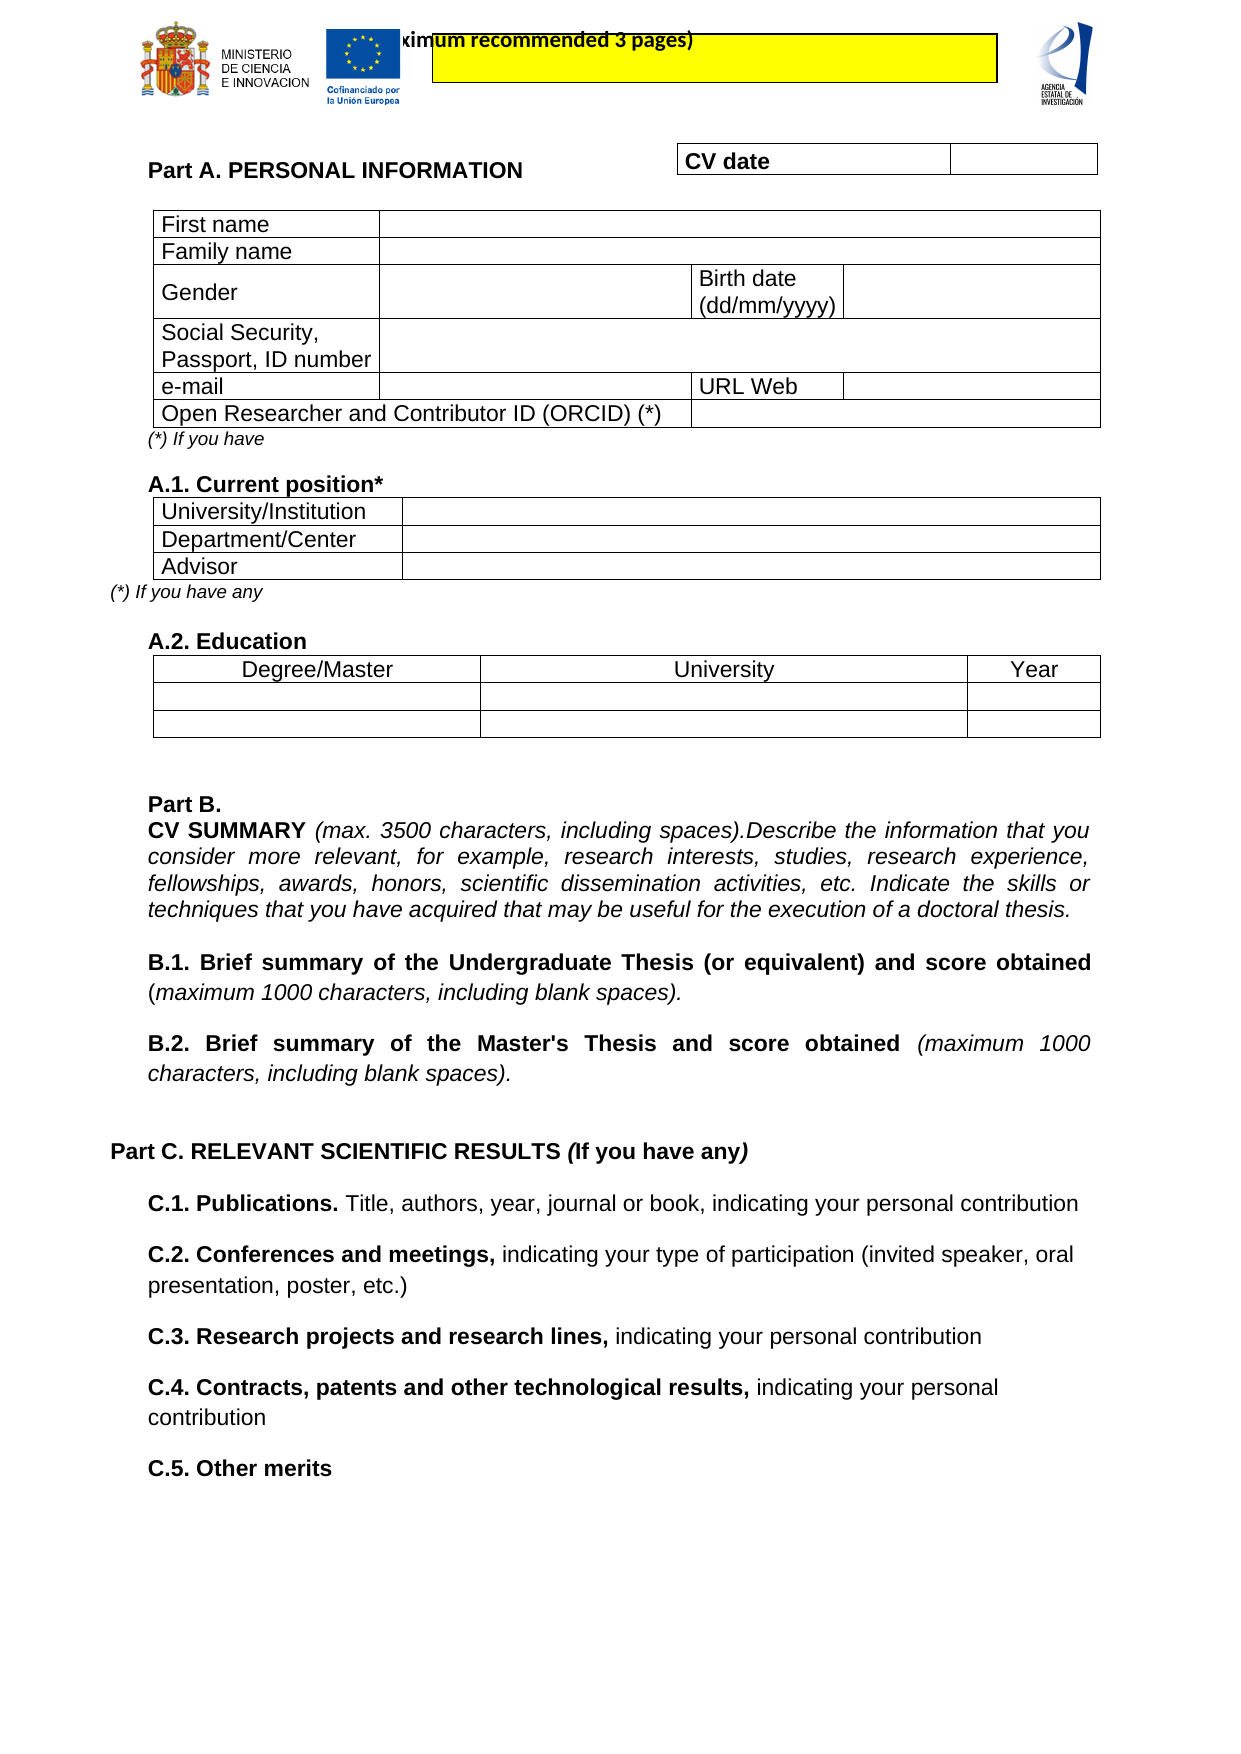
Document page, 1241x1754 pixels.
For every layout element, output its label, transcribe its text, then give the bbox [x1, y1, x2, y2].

text B.1. Brief summary of the Undergraduate Thesis (or equivalent) and score obtained (maximum 1000 characters, including blank spaces). [148, 949, 1092, 1005]
table_cell Gender [154, 265, 379, 318]
table_cell URL Web [692, 373, 843, 399]
table_header Year [968, 656, 1100, 682]
list Part C. RELEVANT SCIENTIFIC RESULTS (If you have any) [110, 1138, 1092, 1164]
table_cell [481, 683, 967, 709]
text (*) If you have [148, 428, 1092, 449]
table_cell Social Security, Passport, ID number [154, 319, 379, 372]
table_header University [481, 656, 967, 682]
picture [132, 17, 403, 105]
table_header [403, 498, 1100, 524]
table_cell [968, 711, 1100, 737]
text C.4. Contracts, patents and other technological results, indicating your personal contribution [148, 1374, 1092, 1430]
text A.1. Current position* [148, 471, 1092, 497]
table_cell [844, 265, 1100, 318]
table_cell Family name [154, 238, 379, 264]
table_header CV date [678, 144, 950, 174]
text Part A. PERSONAL INFORMATION [148, 157, 1092, 183]
table_cell [380, 319, 1100, 372]
table_header First name [154, 211, 379, 237]
text C.3. Research projects and research lines, indicating your personal contribution [148, 1323, 1092, 1349]
table_cell Birth date (dd/mm/yyyy) [692, 265, 843, 318]
table_cell [403, 526, 1100, 552]
text C.1. Publications. Title, authors, year, journal or book, indicating your personal contribution [148, 1190, 1092, 1217]
table_header [380, 211, 1100, 237]
text C.5. Other merits [148, 1455, 1092, 1481]
table_cell [380, 238, 1100, 264]
table_header Degree/Master [154, 656, 480, 682]
text C.2. Conferences and meetings, indicating your type of participation (invited speaker, oral presentation, poster, etc.) [148, 1241, 1092, 1298]
table_cell [380, 373, 691, 399]
table_cell Department/Center [154, 526, 402, 552]
table_cell e-mail [154, 373, 379, 399]
table_cell [844, 373, 1100, 399]
text CV SUMMARY (max. 3500 characters, including spaces).Describe the information that you consider more relevant, for example, research interests, studies, research experience, fellowships, awards, honors, scientific dissemination activities, etc. Indicate the skills or techniques that you have acquired that may be useful for the execution of a doctoral thesis. [148, 817, 1092, 922]
table_cell Advisor [154, 553, 402, 579]
table_cell [154, 683, 480, 709]
table_cell [692, 400, 1100, 427]
text Part B. [148, 791, 1092, 817]
table_cell [481, 711, 967, 737]
text B.2. Brief summary of the Master's Thesis and score obtained (maximum 1000 characters, including blank spaces). [148, 1030, 1092, 1087]
table_header University/Institution [154, 498, 402, 524]
table_header [951, 144, 1097, 174]
picture [1033, 22, 1093, 105]
table_cell [403, 553, 1100, 579]
list (*) If you have any [110, 580, 1092, 602]
table_cell [968, 683, 1100, 709]
table_cell Open Researcher and Contributor ID (ORCID) (*) [154, 400, 691, 427]
table_cell [380, 265, 691, 318]
table_cell [154, 711, 480, 737]
text A.2. Education [148, 628, 1092, 655]
